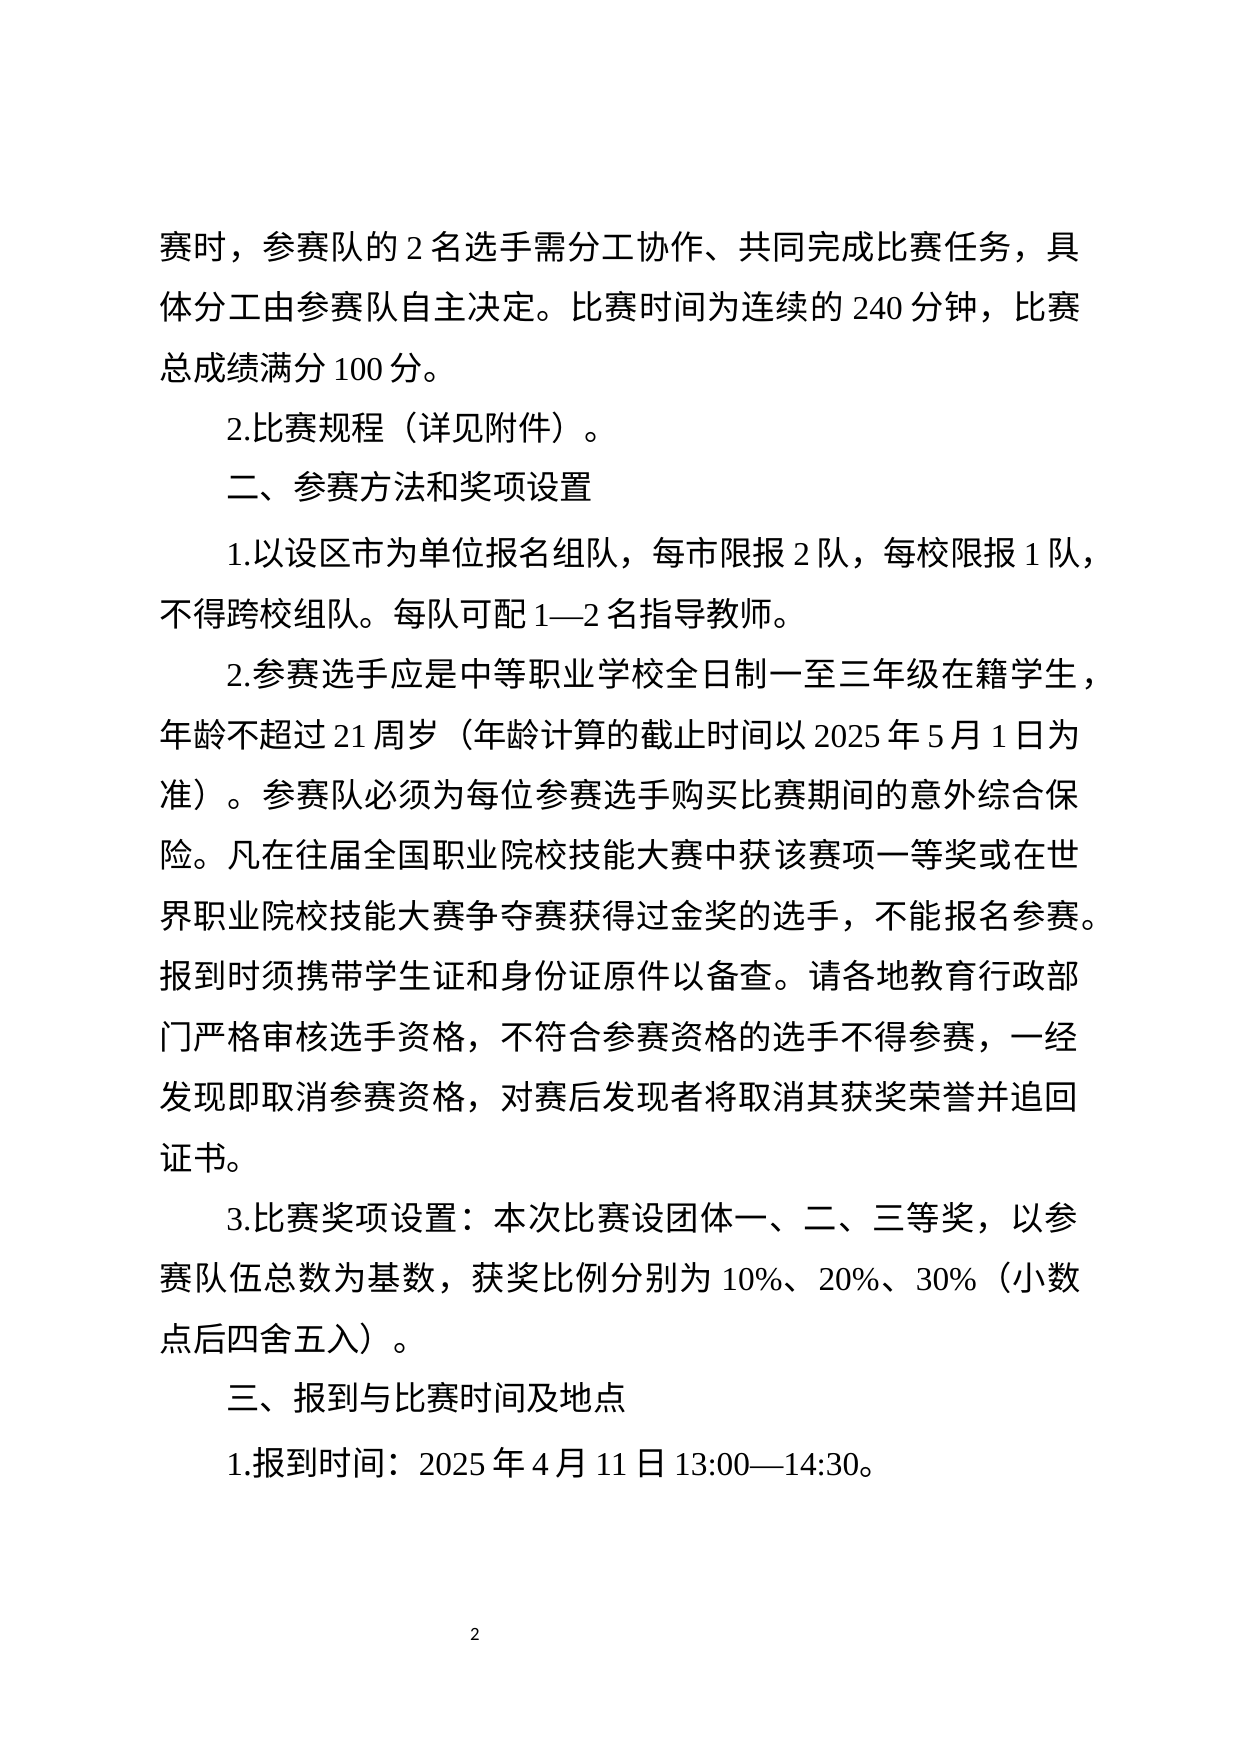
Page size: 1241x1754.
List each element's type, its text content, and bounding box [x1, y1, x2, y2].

text 二、参赛方法和奖项设置 [159, 452, 1081, 517]
text 3.比赛奖项设置：本次比赛设团体一、二、三等奖，以参赛队伍总数为基数，获奖比例分别为10%、20%、30%（小数点后四舍五入）。 [159, 1182, 1081, 1363]
text 2.比赛规程（详见附件）。 [159, 392, 1081, 452]
text 2.参赛选手应是中等职业学校全日制一至三年级在籍学生，年龄不超过21周岁（年龄计算的截止时间以2025年5月1日为准）。参赛队必须为每位参赛选手购买比赛期间的意外综合保险。凡在往届全国职业院校技能大赛中获该赛项一等奖或在世界职业院校技能大赛争夺赛获得过金奖的选手，不能报名参赛。报到时须携带学生证和身份证原件以备查。请各地教育行政部门严格审核选手资格，不符合参赛资格的选手不得参赛，一经发现即取消参赛资格，对赛后发现者将取消其获奖荣誉并追回证书。 [159, 638, 1081, 1182]
text 1.以设区市为单位报名组队，每市限报2队，每校限报1队，不得跨校组队。每队可配1—2名指导教师。 [159, 517, 1081, 638]
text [159, 211, 1081, 392]
text 三、报到与比赛时间及地点 [159, 1363, 1081, 1428]
text 1.报到时间：2025年4月11日13:00—14:30。 [159, 1428, 1081, 1493]
